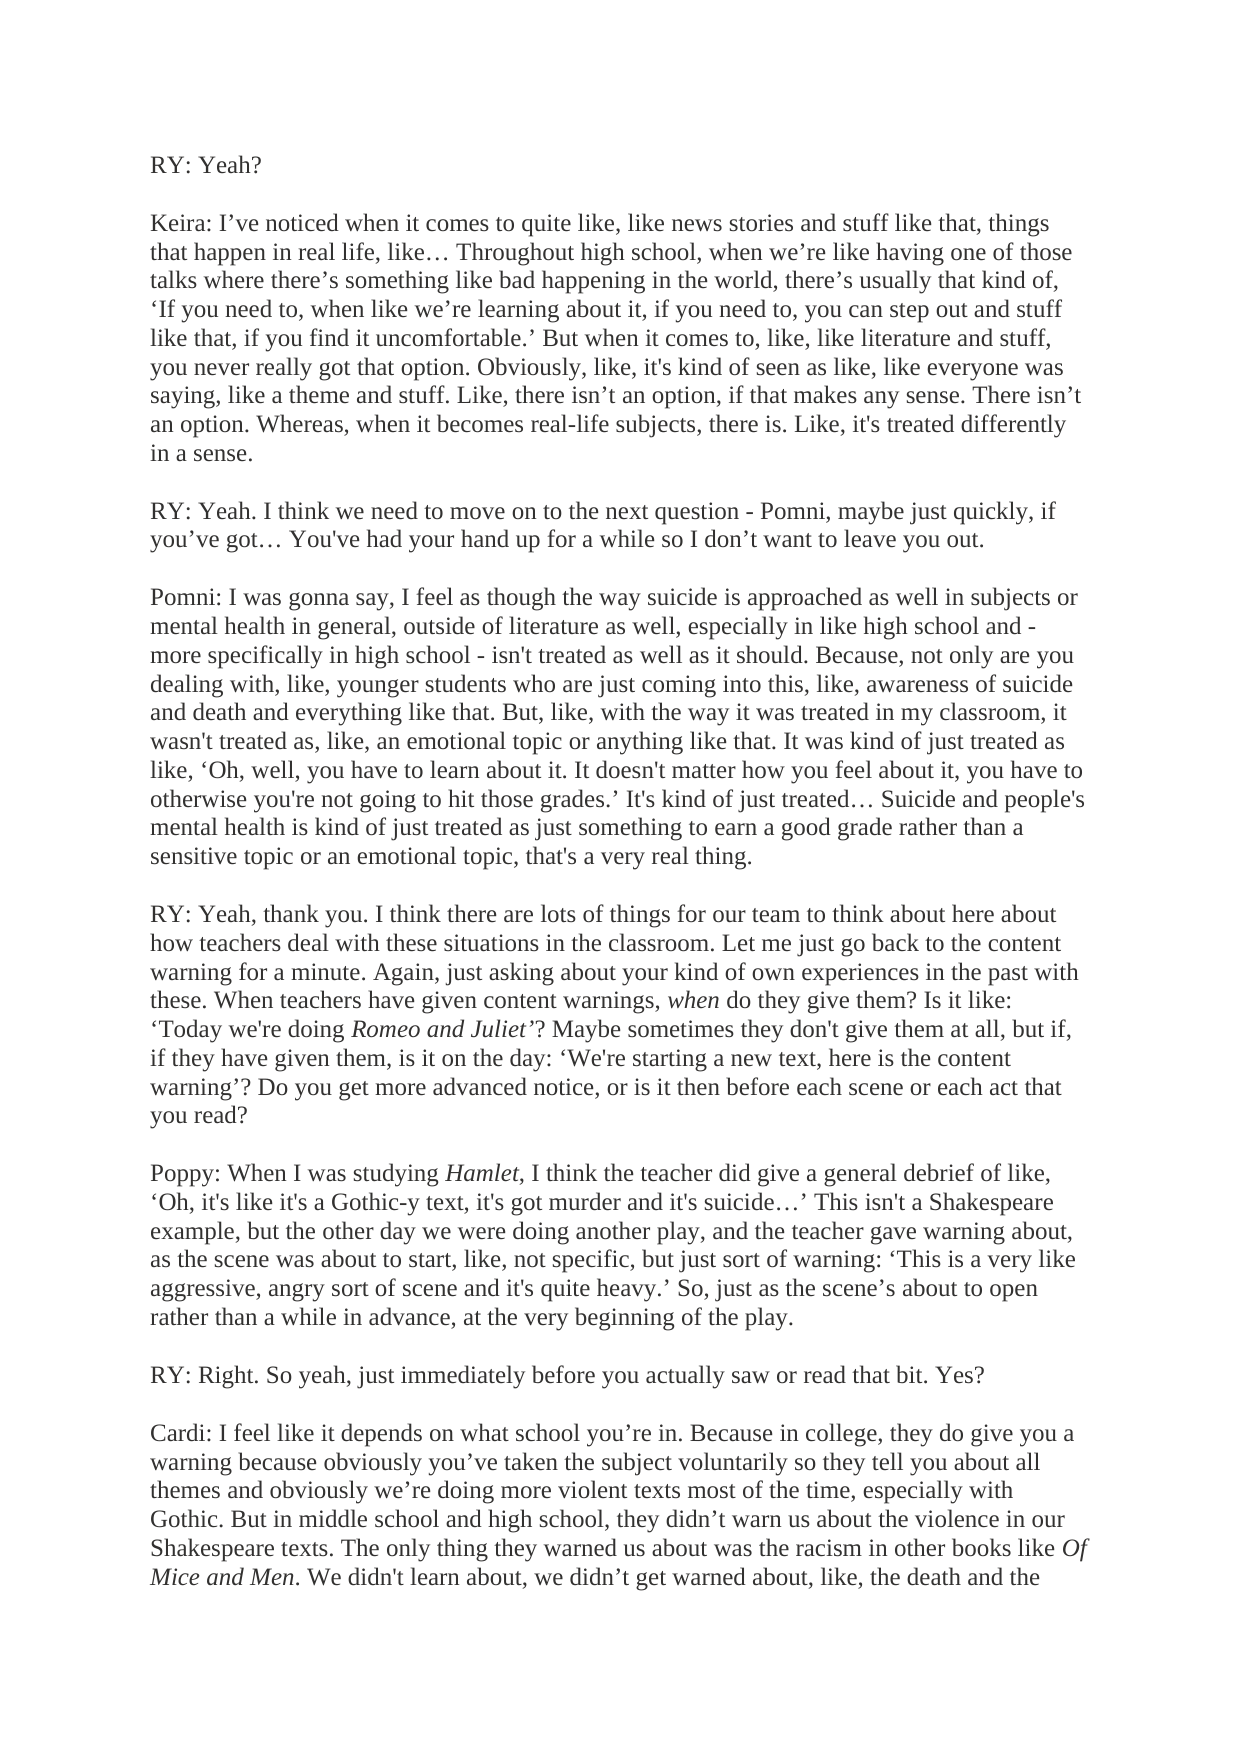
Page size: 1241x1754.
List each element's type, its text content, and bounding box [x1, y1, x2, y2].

text RY: Yeah? [150, 150, 1090, 179]
text RY: Yeah. I think we need to move on to the next question - Pomni, maybe just quickly, if you’ve got… You've had your hand up for a while so I don’t want to leave you out. [150, 496, 1090, 553]
text Poppy: When I was studying Hamlet, I think the teacher did give a general debrief of like, ‘Oh, it's like it's a Gothic-y text, it's got murder and it's suicide…’ This isn't a Shakespeare example, but the other day we were doing another play, and the teacher gave warning about, as the scene was about to start, like, not specific, but just sort of warning: ‘This is a very like aggressive, angry sort of scene and it's quite heavy.’ So, just as the scene’s about to open rather than a while in advance, at the very beginning of the play. [150, 1158, 1090, 1331]
text Pomni: I was gonna say, I feel as though the way suicide is approached as well in subjects or mental health in general, outside of literature as well, especially in like high school and - more specifically in high school - isn't treated as well as it should. Because, not only are you dealing with, like, younger students who are just coming into this, like, awareness of suicide and death and everything like that. But, like, with the way it was treated in my classroom, it wasn't treated as, like, an emotional topic or anything like that. It was kind of just treated as like, ‘Oh, well, you have to learn about it. It doesn't matter how you feel about it, you have to otherwise you're not going to hit those grades.’ It's kind of just treated… Suicide and people's mental health is kind of just treated as just something to earn a good grade rather than a sensitive topic or an emotional topic, that's a very real thing. [150, 582, 1090, 870]
text RY: Right. So yeah, just immediately before you actually saw or read that bit. Yes? [150, 1360, 1090, 1389]
text RY: Yeah, thank you. I think there are lots of things for our team to think about here about how teachers deal with these situations in the classroom. Let me just go back to the content warning for a minute. Again, just asking about your kind of own experiences in the past with these. When teachers have given content warnings, when do they give them? Is it like: ‘Today we're doing Romeo and Juliet’? Maybe sometimes they don't give them at all, but if, if they have given them, is it on the day: ‘We're starting a new text, here is the content warning’? Do you get more advanced notice, or is it then before each scene or each act that you read? [150, 899, 1090, 1129]
text Keira: I’ve noticed when it comes to quite like, like news stories and stuff like that, things that happen in real life, like… Throughout high school, when we’re like having one of those talks where there’s something like bad happening in the world, there’s usually that kind of, ‘If you need to, when like we’re learning about it, if you need to, you can step out and stuff like that, if you find it uncomfortable.’ But when it comes to, like, like literature and stuff, you never really got that option. Obviously, like, it's kind of seen as like, like everyone was saying, like a theme and stuff. Like, there isn’t an option, if that makes any sense. There isn’t an option. Whereas, when it becomes real-life subjects, there is. Like, it's treated differently in a sense. [150, 208, 1090, 467]
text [150, 1418, 1090, 1590]
